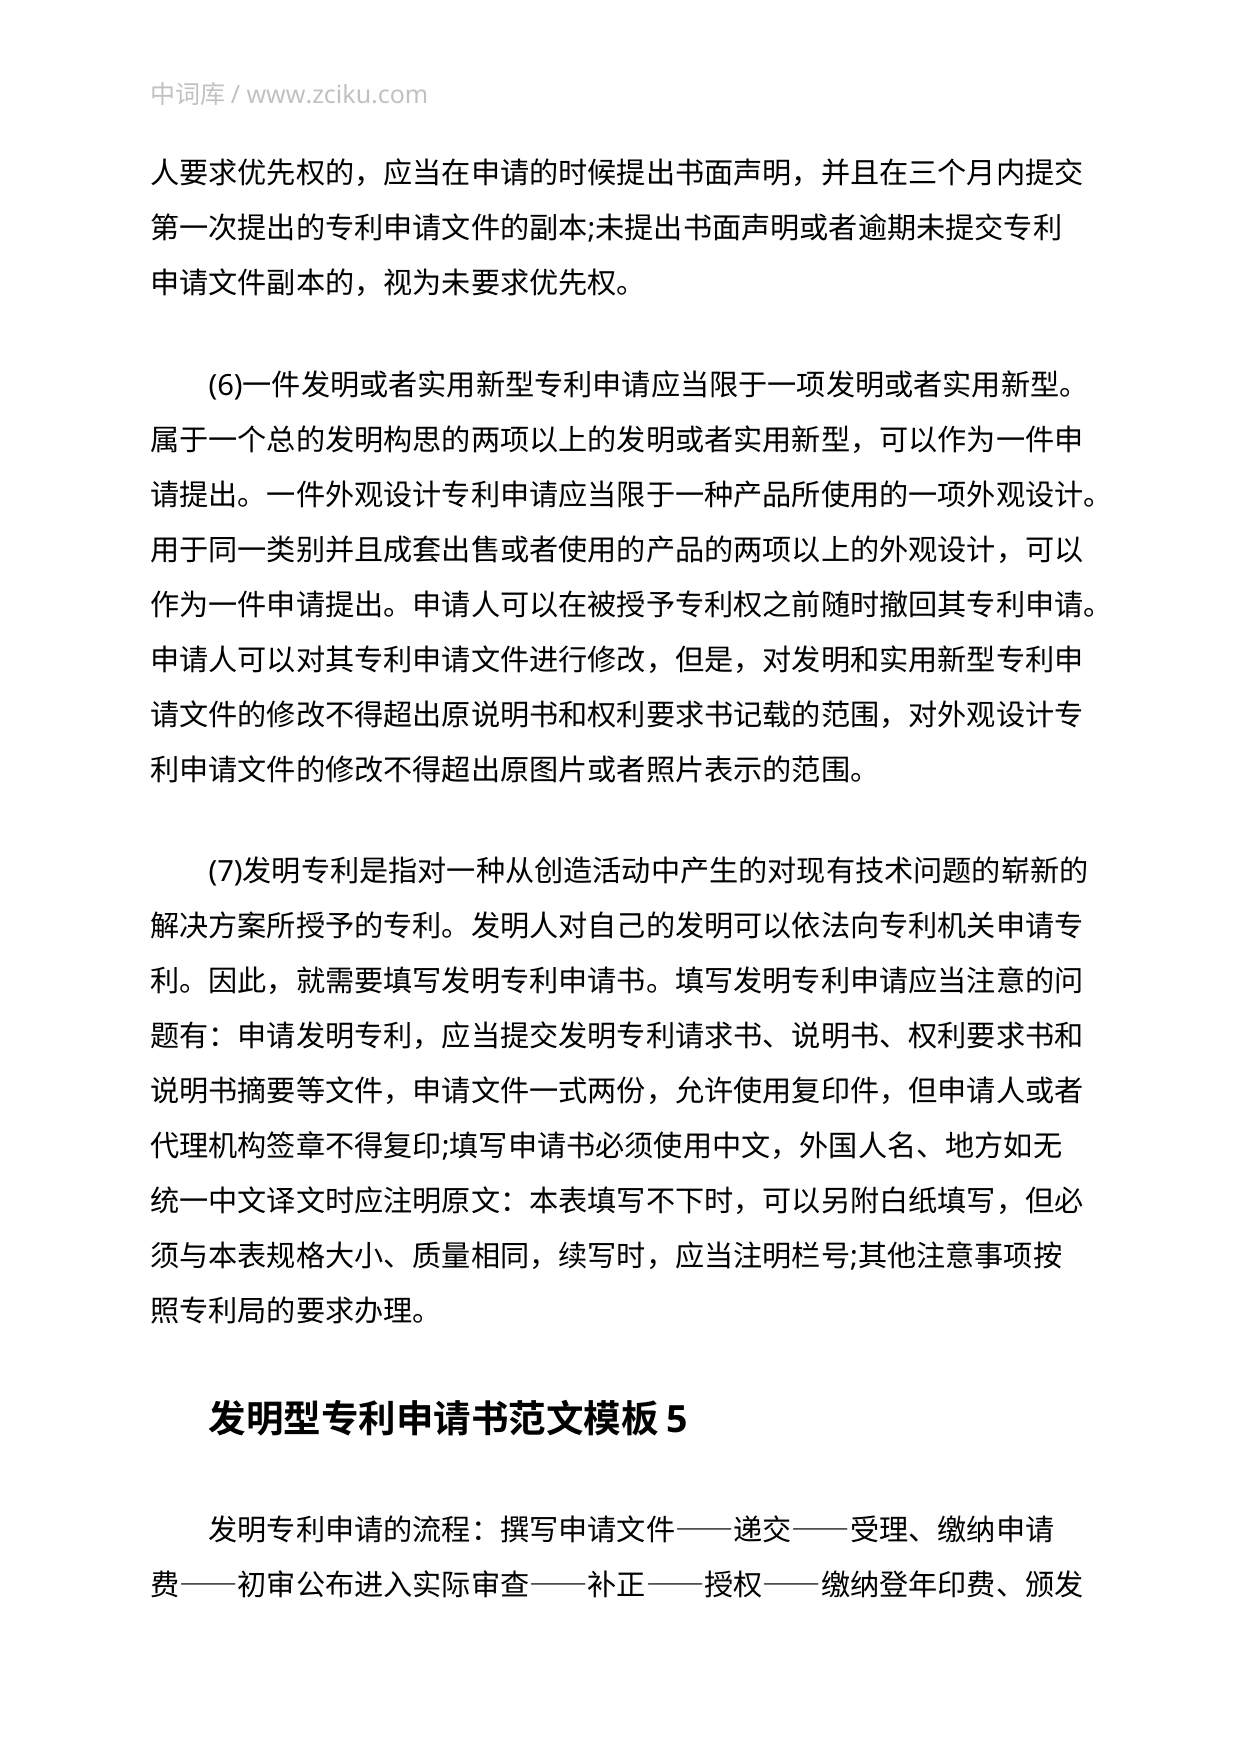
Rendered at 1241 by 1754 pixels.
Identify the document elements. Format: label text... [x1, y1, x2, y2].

text (7)发明专利是指对一种从创造活动中产生的对现有技术问题的崭新的解决方案所授予的专利。发明人对自己的发明可以依法向专利机关申请专利。因此，就需要填写发明专利申请书。填写发明专利申请应当注意的问题有：申请发明专利，应当提交发明专利请求书、说明书、权利要求书和说明书摘要等文件，申请文件一式两份，允许使用复印件，但申请人或者代理机构签章不得复印;填写申请书必须使用中文，外国人名、地方如无统一中文译文时应注明原文：本表填写不下时，可以另附白纸填写，但必须与本表规格大小、质量相同，续写时，应当注明栏号;其他注意事项按照专利局的要求办理。 [150, 848, 1090, 1329]
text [150, 150, 1090, 302]
text 发明型专利申请书范文模板5 [150, 1389, 1090, 1443]
text (6)一件发明或者实用新型专利申请应当限于一项发明或者实用新型。属于一个总的发明构思的两项以上的发明或者实用新型，可以作为一件申请提出。一件外观设计专利申请应当限于一种产品所使用的一项外观设计。用于同一类别并且成套出售或者使用的产品的两项以上的外观设计，可以作为一件申请提出。申请人可以在被授予专利权之前随时撤回其专利申请。申请人可以对其专利申请文件进行修改，但是，对发明和实用新型专利申请文件的修改不得超出原说明书和权利要求书记载的范围，对外观设计专利申请文件的修改不得超出原图片或者照片表示的范围。 [150, 362, 1090, 788]
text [150, 1507, 1090, 1604]
